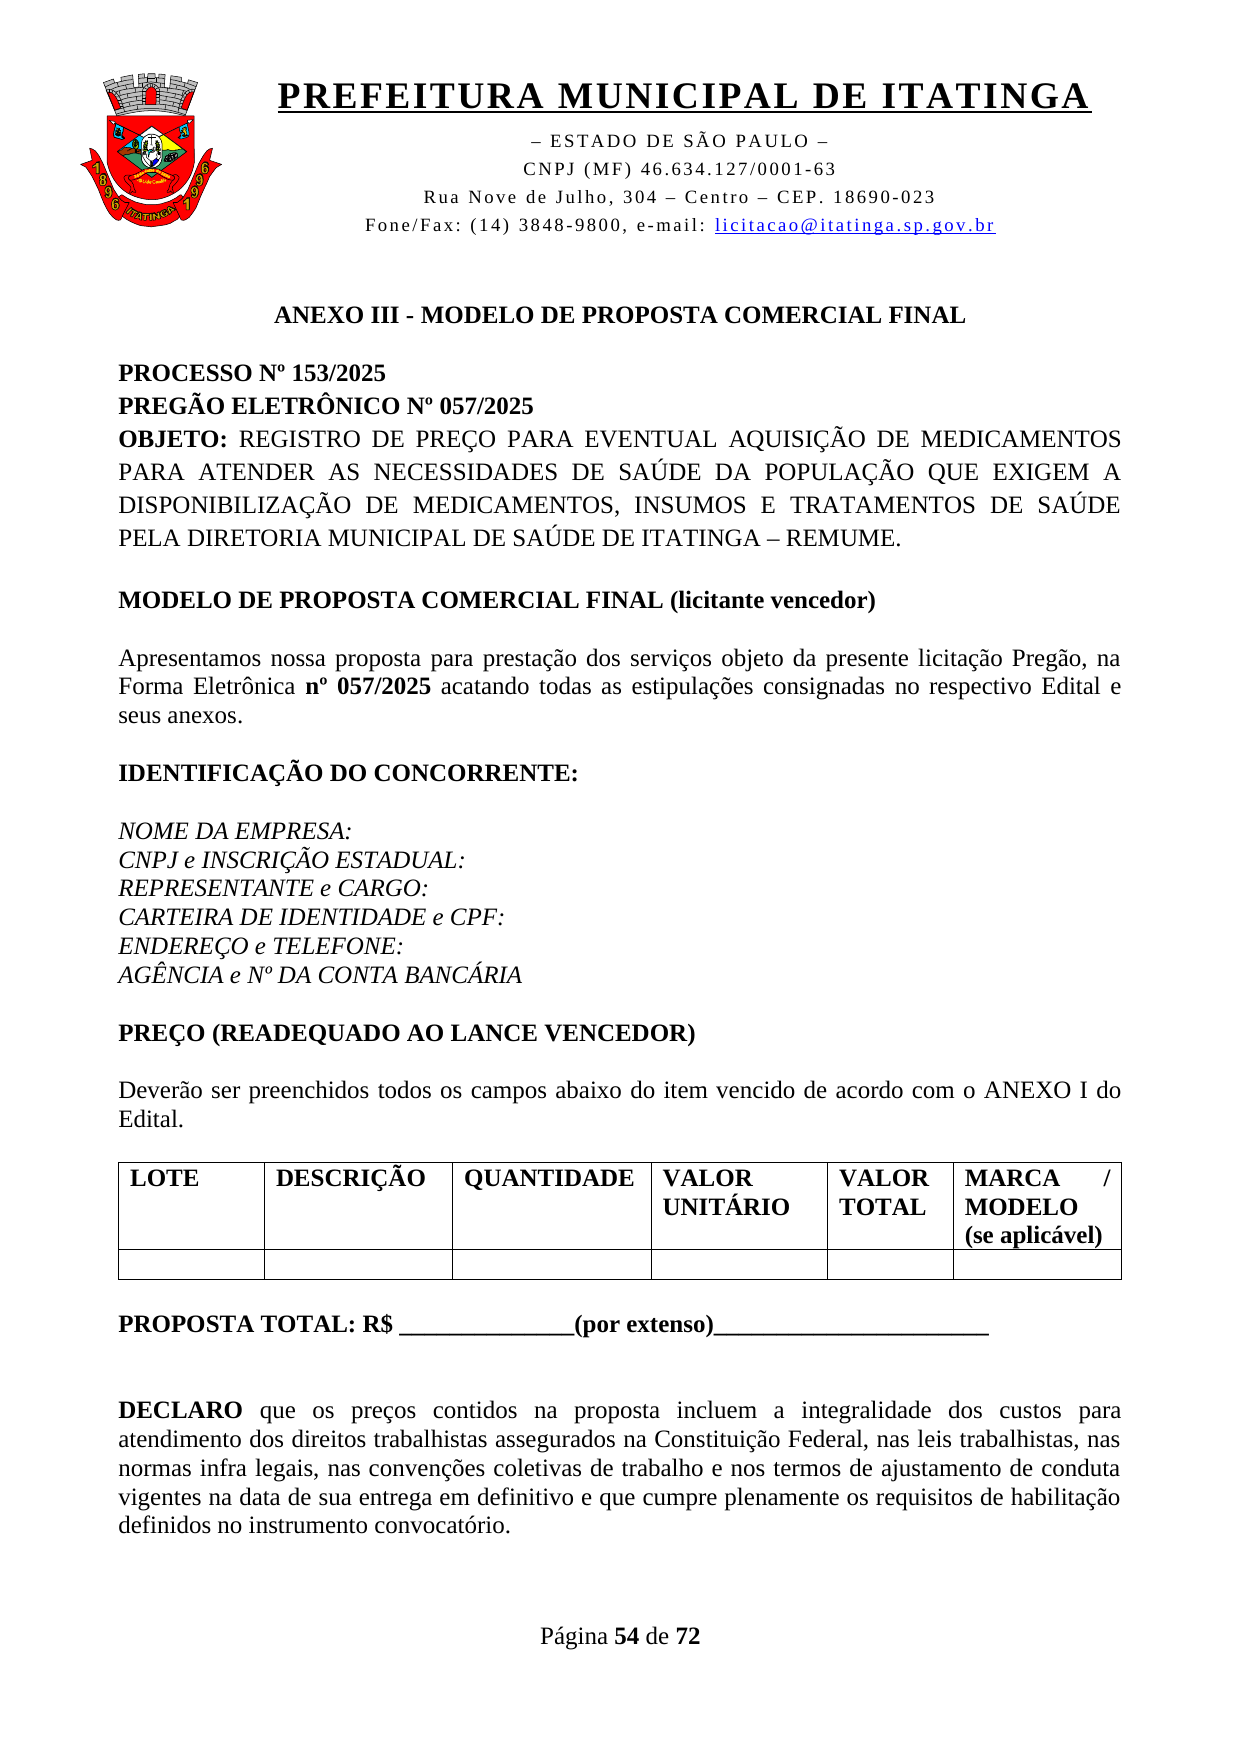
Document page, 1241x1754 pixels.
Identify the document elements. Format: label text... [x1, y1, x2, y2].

text PROPOSTA TOTAL: R$ ______________(por extenso)______________________ [118, 1309, 1122, 1337]
text AGÊNCIA e Nº DA CONTA BANCÁRIA [118, 960, 1122, 988]
table_cell [828, 1250, 953, 1279]
table_cell [453, 1250, 651, 1279]
text ENDEREÇO e TELEFONE: [118, 931, 1122, 960]
text Apresentamos nossa proposta para prestação dos serviços objeto da presente licitação Pregão, na Forma Eletrônica nº 057/2025 acatando todas as estipulações consignadas no respectivo Edital e seus anexos. [118, 643, 1122, 729]
text Deverão ser preenchidos todos os campos abaixo do item vencido de acordo com o ANEXO I do Edital. [118, 1076, 1122, 1133]
table_cell [265, 1250, 452, 1279]
text ANEXO III - MODELO DE PROPOSTA COMERCIAL FINAL [118, 300, 1122, 329]
table_header DESCRIÇÃO [265, 1163, 452, 1249]
table_header VALOR TOTAL [828, 1163, 953, 1249]
table_header MARCA / MODELO (se aplicável) [954, 1163, 1121, 1249]
text PREGÃO ELETRÔNICO Nº 057/2025 [118, 391, 1122, 419]
text MODELO DE PROPOSTA COMERCIAL FINAL (licitante vencedor) [118, 585, 1122, 613]
table_cell [954, 1250, 1121, 1279]
text REPRESENTANTE e CARGO: [118, 873, 1122, 902]
text IDENTIFICAÇÃO DO CONCORRENTE: [118, 758, 1122, 787]
text DECLARO que os preços contidos na proposta incluem a integralidade dos custos para atendimento dos direitos trabalhistas assegurados na Constituição Federal, nas leis trabalhistas, nas normas infra legais, nas convenções coletivas de trabalho e nos termos de ajustamento de conduta vigentes na data de sua entrega em definitivo e que cumpre plenamente os requisitos de habilitação definidos no instrumento convocatório. [118, 1395, 1122, 1539]
text CARTEIRA DE IDENTIDADE e CPF: [118, 902, 1122, 931]
table_header LOTE [119, 1163, 264, 1249]
table_header VALOR UNITÁRIO [652, 1163, 827, 1249]
text CNPJ e INSCRIÇÃO ESTADUAL: [118, 845, 1122, 873]
text PROCESSO Nº 153/2025 [118, 358, 1122, 387]
table_header QUANTIDADE [453, 1163, 651, 1249]
text PREÇO (READEQUADO AO LANCE VENCEDOR) [118, 1018, 1122, 1046]
table_cell [652, 1250, 827, 1279]
table_cell [119, 1250, 264, 1279]
text NOME DA EMPRESA: [118, 816, 1122, 845]
text OBJETO: REGISTRO DE PREÇO PARA EVENTUAL AQUISIÇÃO DE MEDICAMENTOS PARA ATENDER AS NECESSIDADES DE SAÚDE DA POPULAÇÃO QUE EXIGEM A DISPONIBILIZAÇÃO DE MEDICAMENTOS, INSUMOS E TRATAMENTOS DE SAÚDE PELA DIRETORIA MUNICIPAL DE SAÚDE DE ITATINGA – REMUME. [118, 424, 1122, 552]
